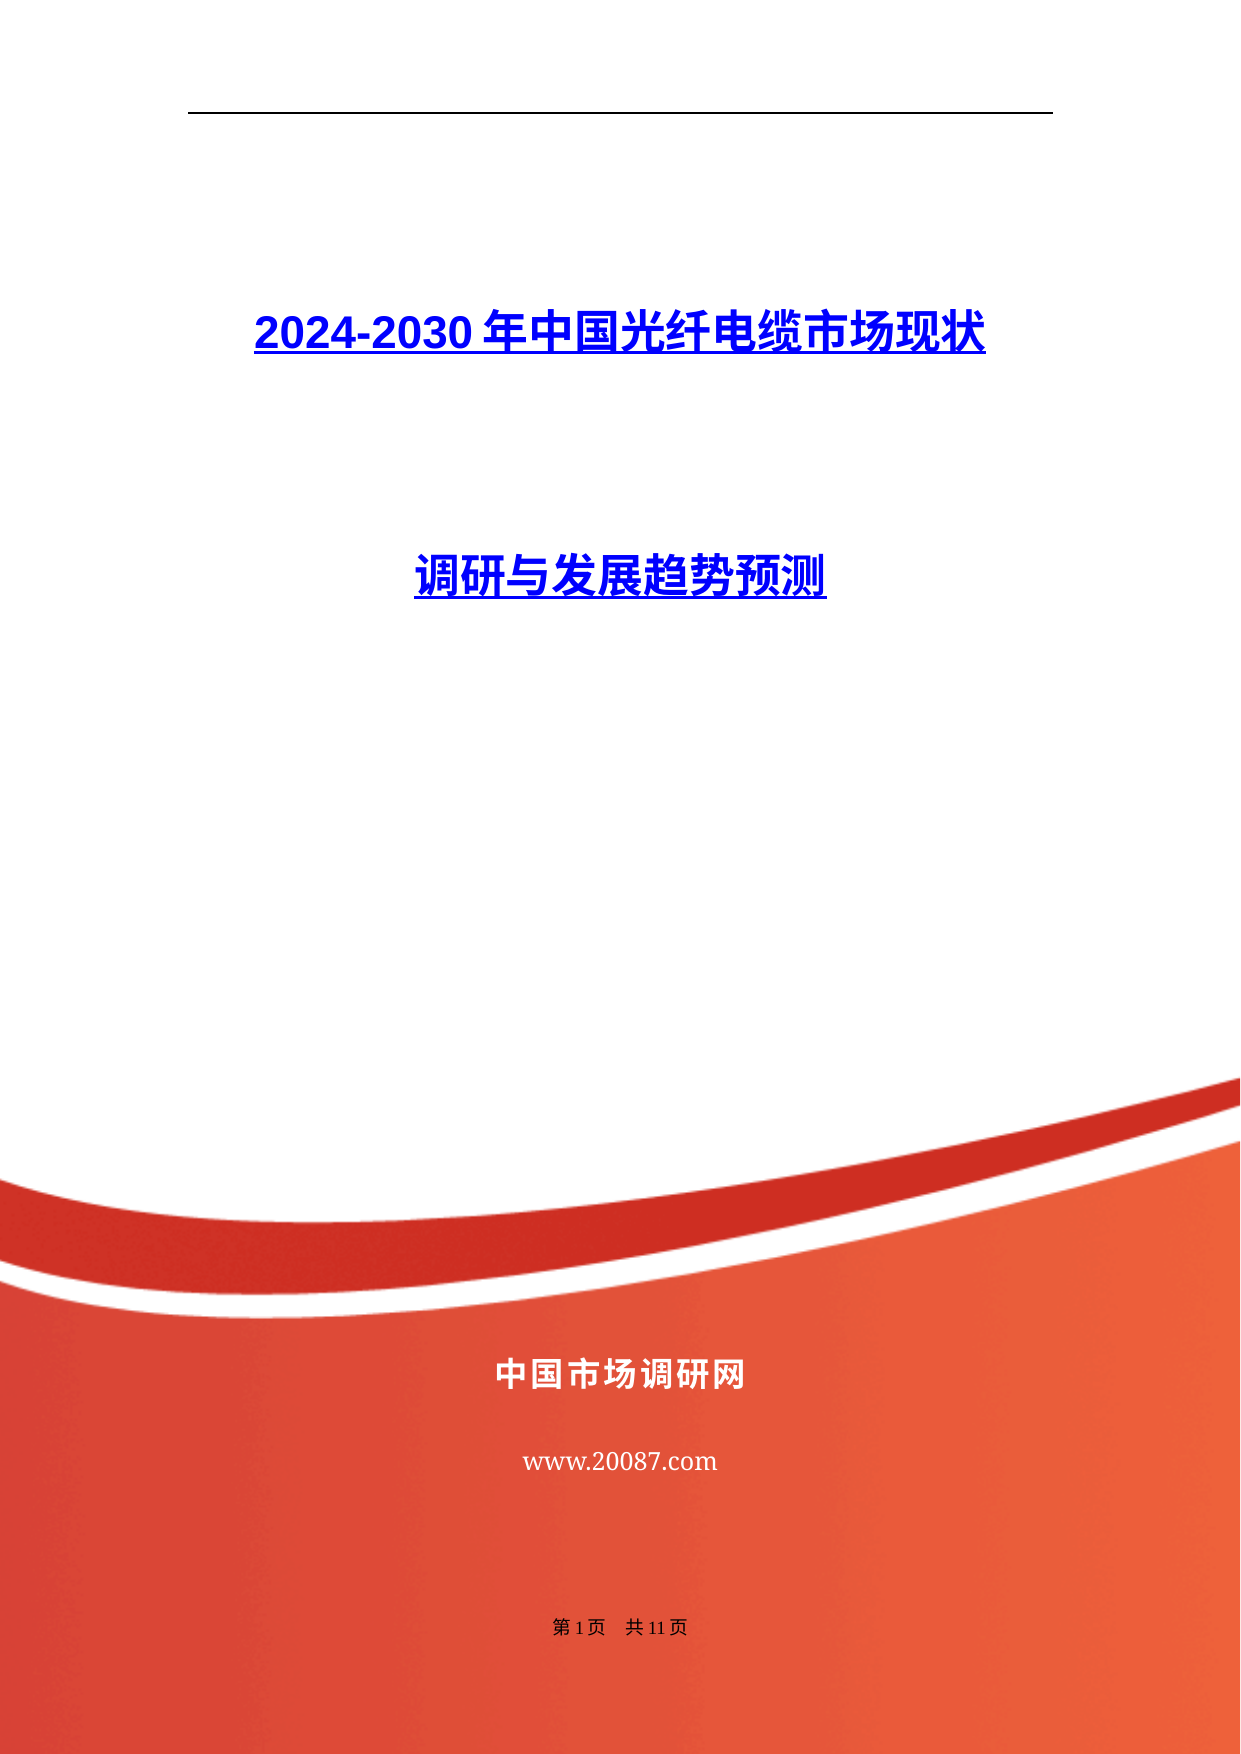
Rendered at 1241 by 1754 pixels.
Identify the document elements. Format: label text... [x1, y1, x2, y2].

picture [0, 1006, 1241, 1754]
subtitle 中国市场调研网 [187, 1339, 1053, 1404]
text www.20087.com [187, 1428, 1053, 1493]
table_header 2024-2030年中国光纤电缆市场现状调研与发展趋势预测 [188, 207, 1053, 773]
